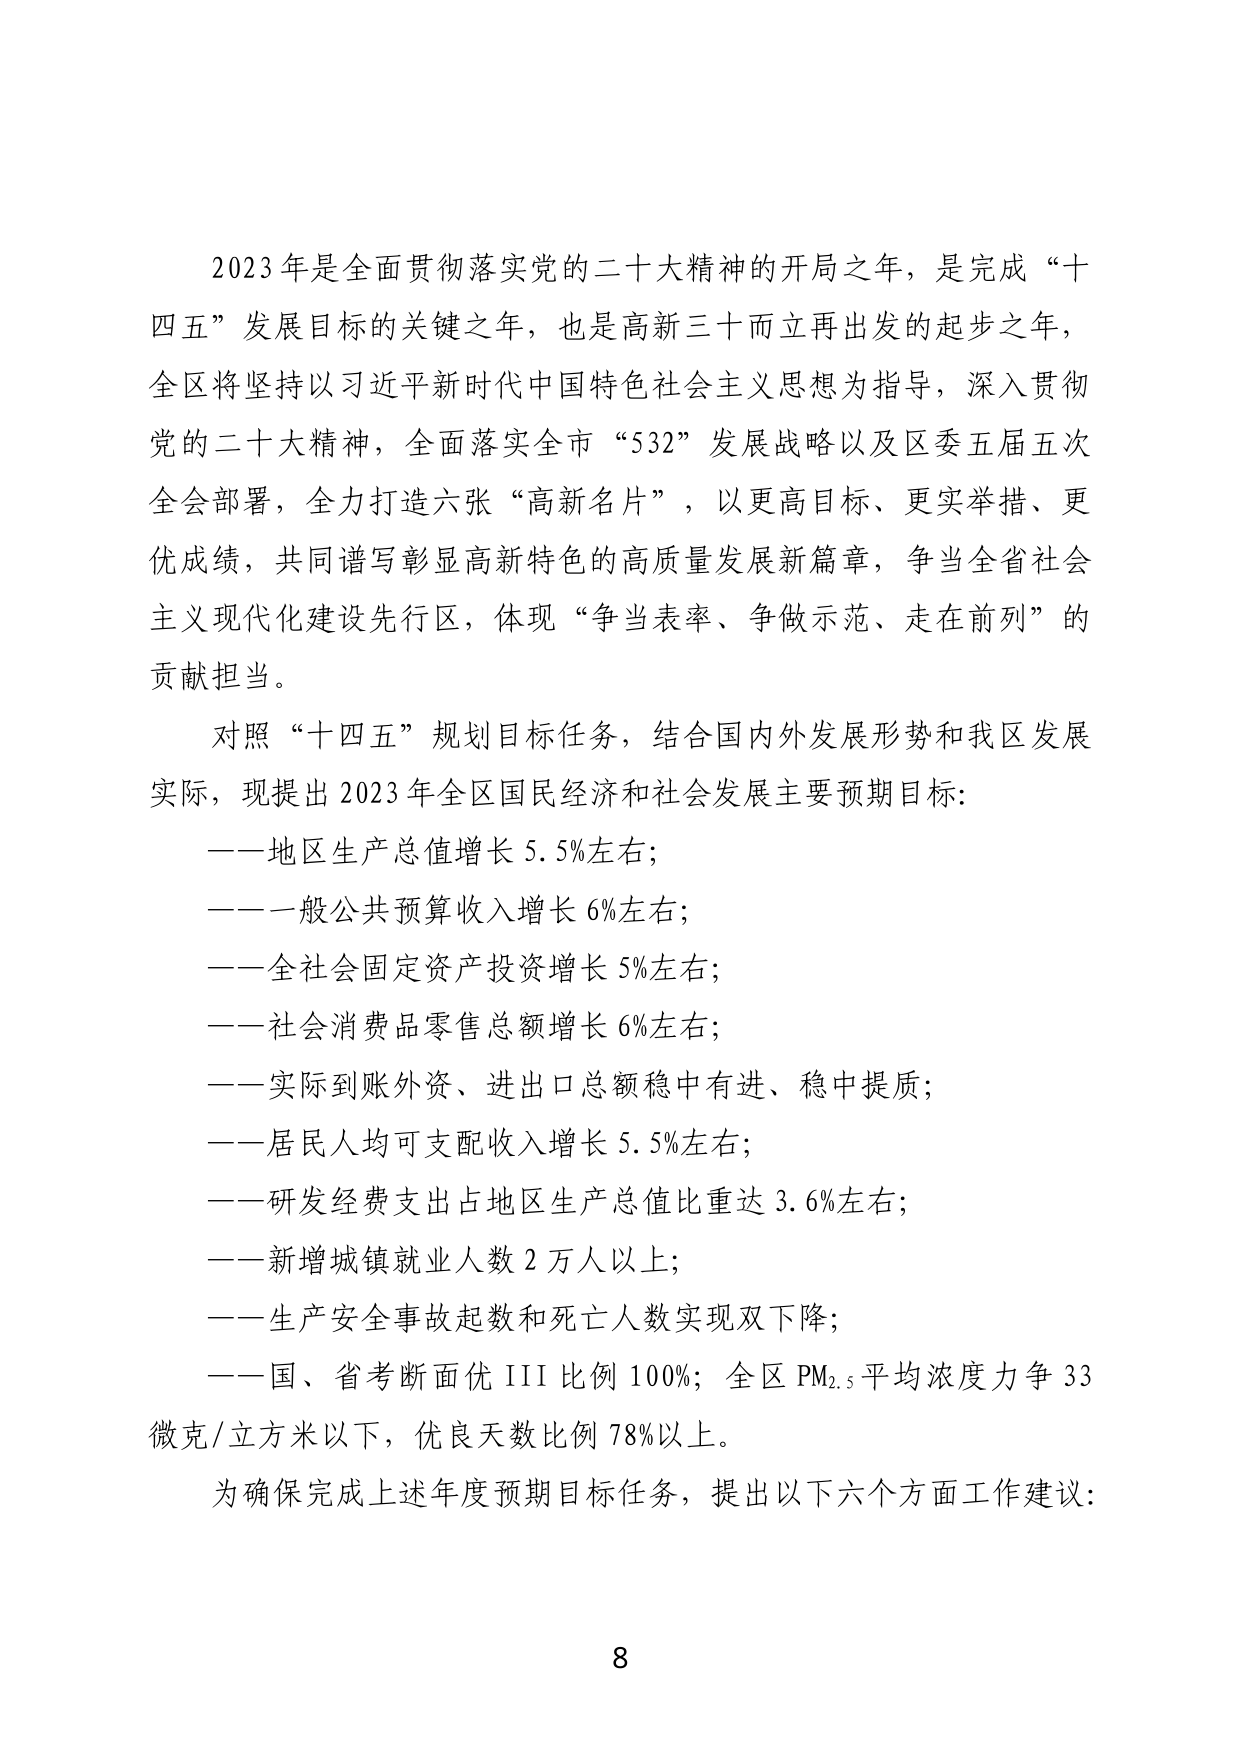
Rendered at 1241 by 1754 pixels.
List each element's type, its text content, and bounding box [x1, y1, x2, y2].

text 2023年是全面贯彻落实党的二十大精神的开局之年，是完成“十四五”发展目标的关键之年，也是高新三十而立再出发的起步之年，全区将坚持以习近平新时代中国特色社会主义思想为指导，深入贯彻党的二十大精神，全面落实全市“532”发展战略以及区委五届五次全会部署，全力打造六张“高新名片”，以更高目标、更实举措、更优成绩，共同谱写彰显高新特色的高质量发展新篇章，争当全省社会主义现代化建设先行区，体现“争当表率、争做示范、走在前列”的贡献担当。 [148, 233, 1093, 699]
text ——国、省考断面优III比例100%；全区PM2.5平均浓度力争33微克/立方米以下，优良天数比例78%以上。 [148, 1341, 1093, 1458]
text ——居民人均可支配收入增长5.5%左右； [148, 1108, 1093, 1166]
text ——地区生产总值增长5.5%左右； [148, 816, 1093, 874]
text ——全社会固定资产投资增长5%左右； [148, 933, 1093, 991]
text ——研发经费支出占地区生产总值比重达3.6%左右； [148, 1166, 1093, 1224]
text ——社会消费品零售总额增长6%左右； [148, 991, 1093, 1049]
text ——一般公共预算收入增长6%左右； [148, 874, 1093, 933]
text 对照“十四五”规划目标任务，结合国内外发展形势和我区发展实际，现提出2023年全区国民经济和社会发展主要预期目标： [148, 699, 1093, 816]
text ——新增城镇就业人数2万人以上； [148, 1224, 1093, 1283]
text ——实际到账外资、进出口总额稳中有进、稳中提质； [148, 1049, 1093, 1108]
text 为确保完成上述年度预期目标任务，提出以下六个方面工作建议： [148, 1458, 1093, 1516]
text ——生产安全事故起数和死亡人数实现双下降； [148, 1283, 1093, 1341]
